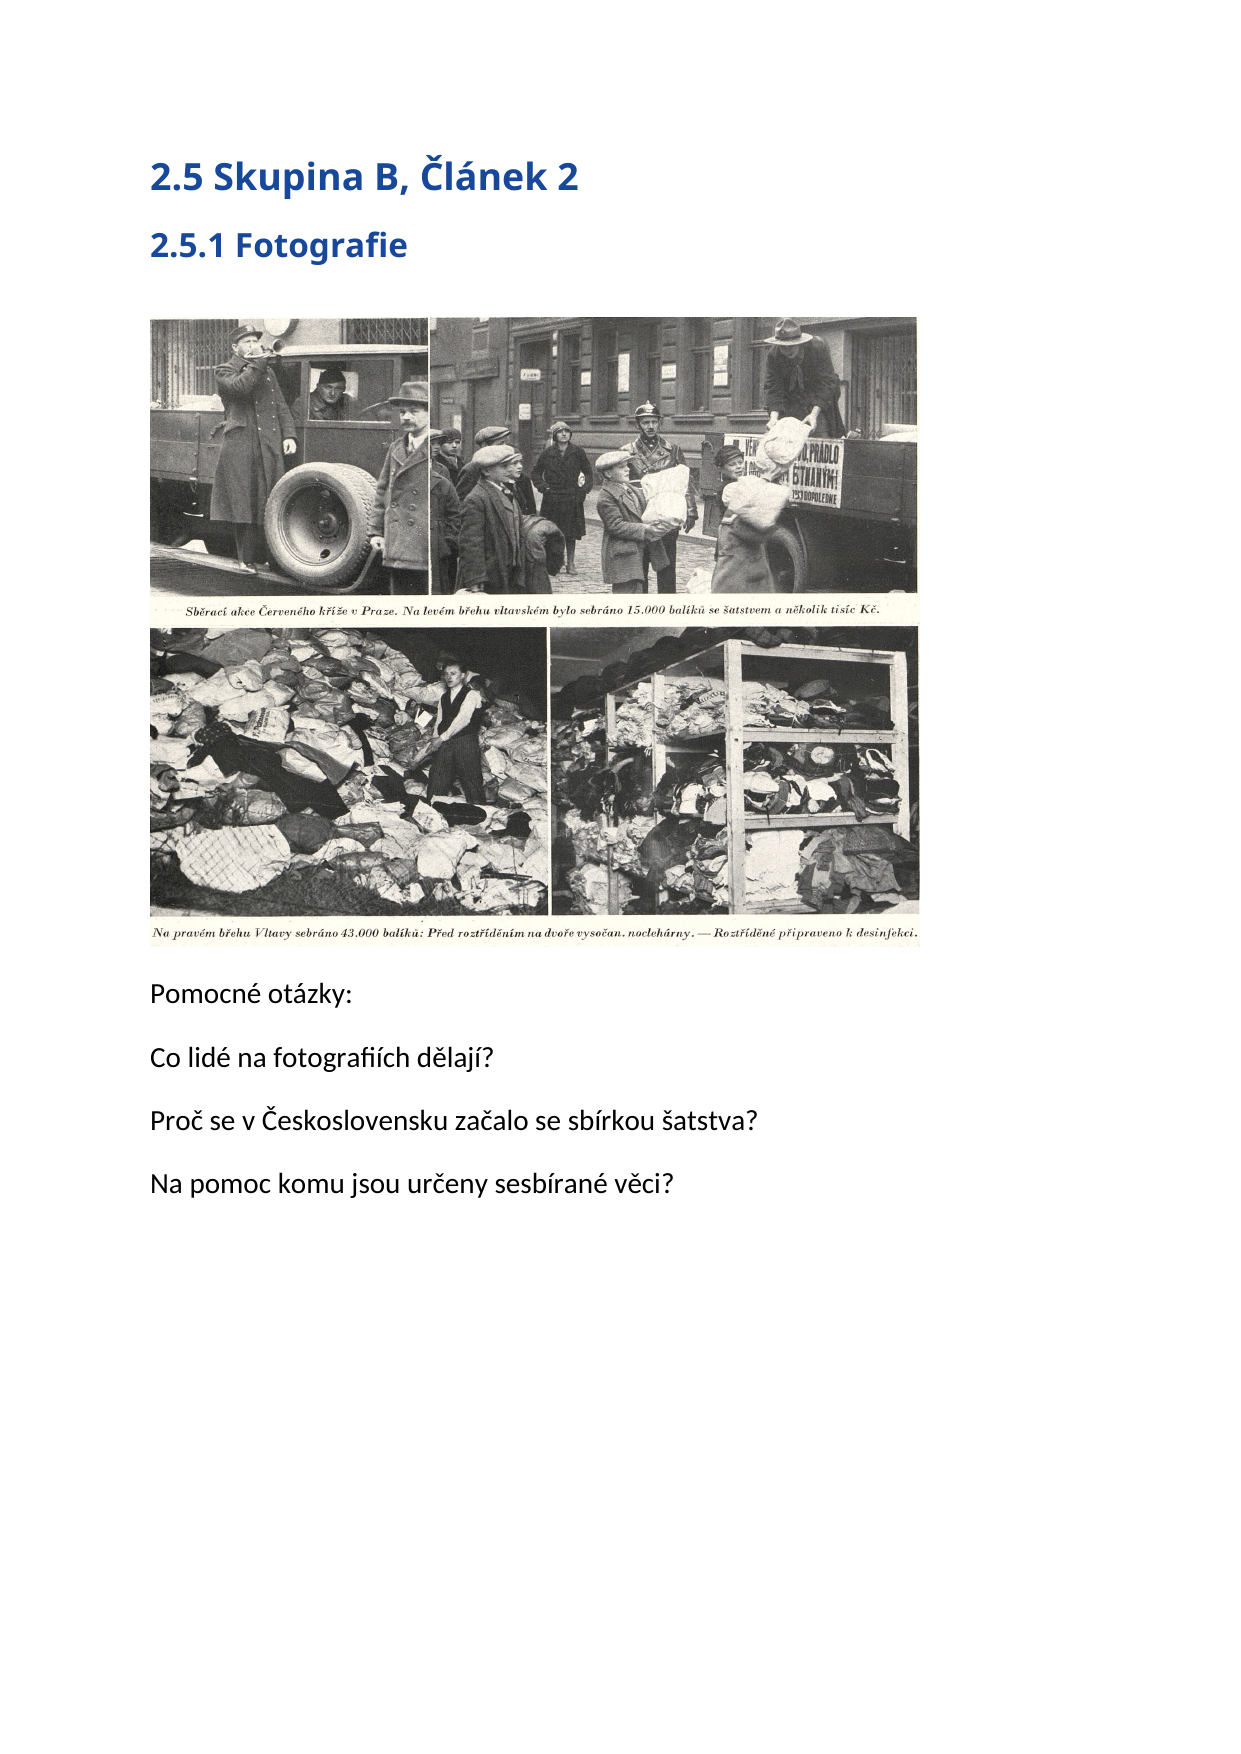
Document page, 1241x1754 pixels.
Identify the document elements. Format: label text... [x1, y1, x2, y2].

subtitle 2.5 Skupina B, Článek 2 [150, 150, 1090, 201]
subtitle 2.5.1 Fotografie [150, 222, 1090, 267]
text Proč se v Československu začalo se sbírkou šatstva? [150, 1102, 1090, 1138]
text Pomocné otázky: [150, 975, 1090, 1011]
picture [150, 317, 920, 947]
text Co lidé na fotografiích dělají? [150, 1039, 1090, 1074]
text Na pomoc komu jsou určeny sesbírané věci? [150, 1166, 1090, 1201]
